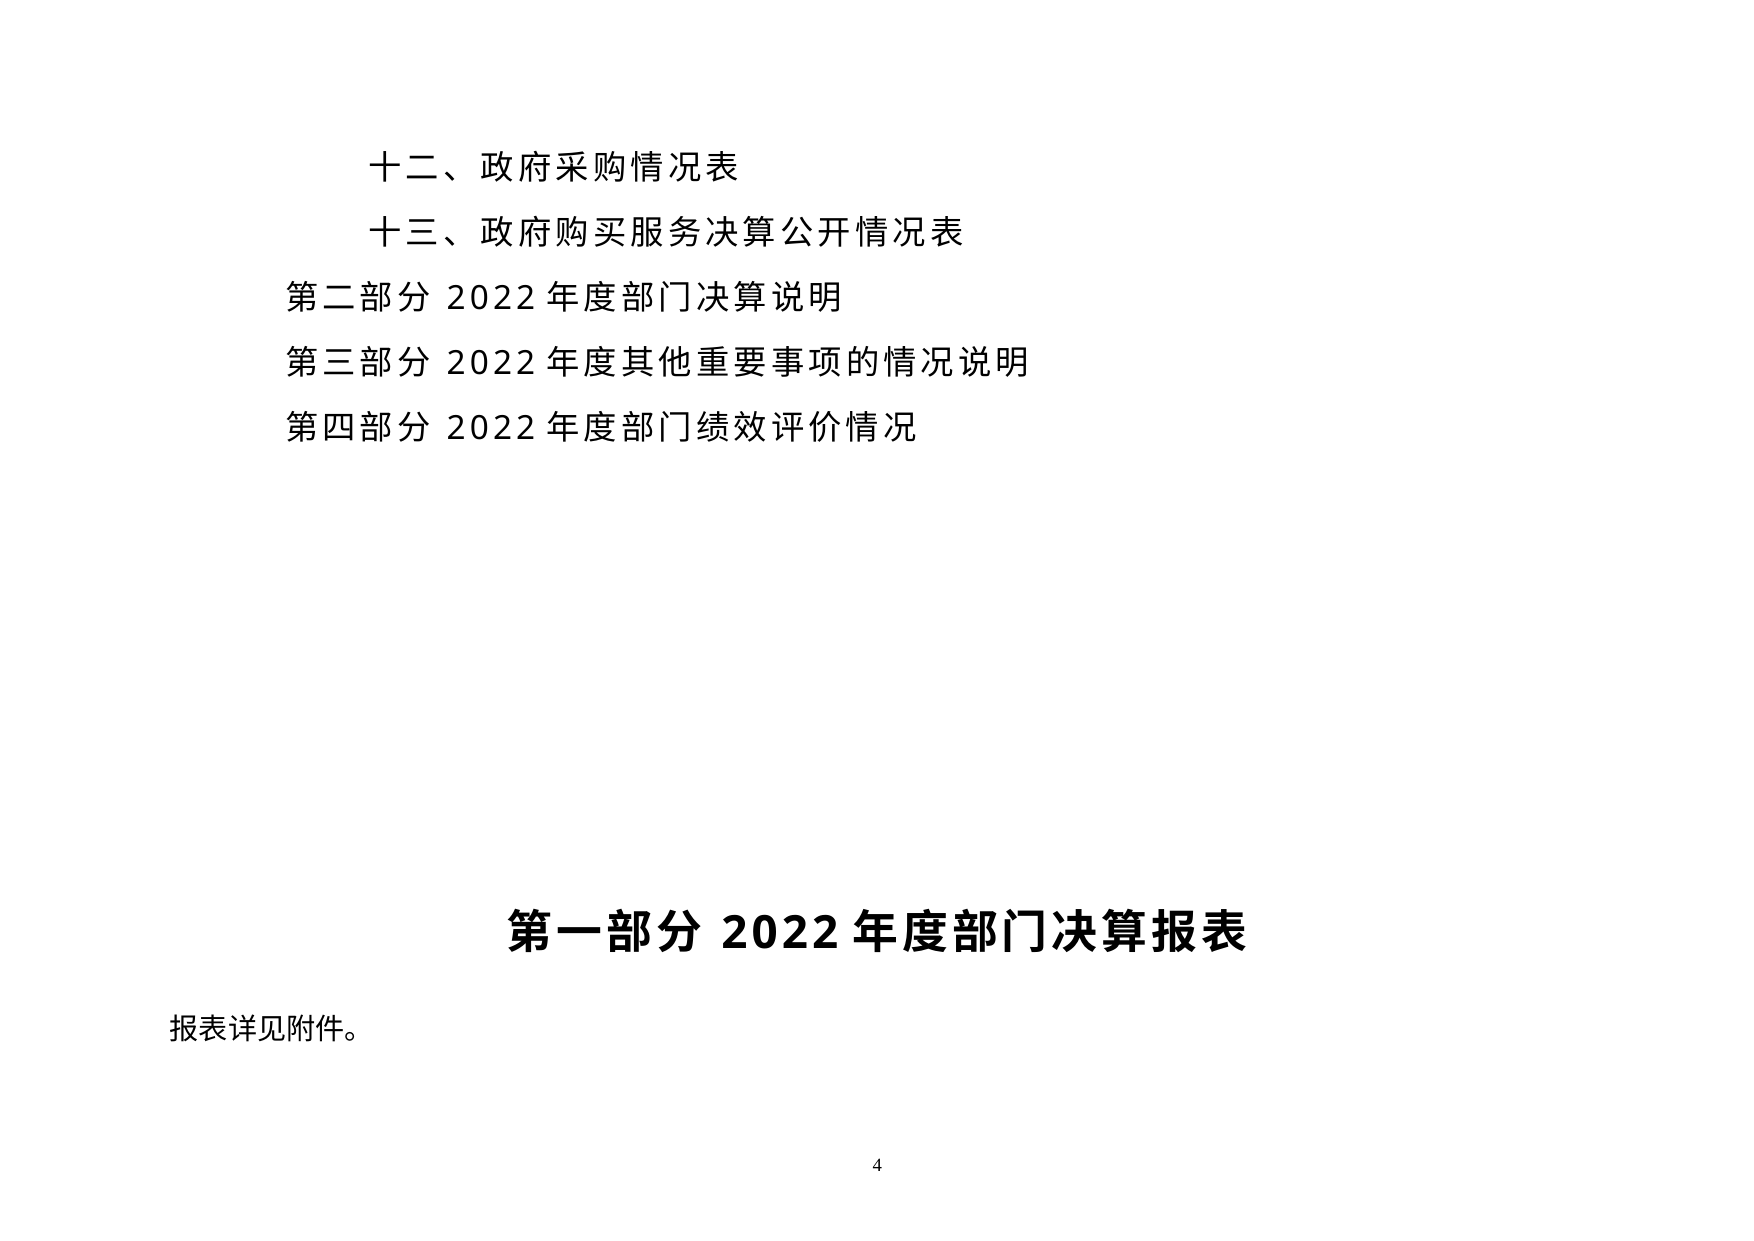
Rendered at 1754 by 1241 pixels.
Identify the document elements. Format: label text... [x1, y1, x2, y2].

text 报表详见附件。 [118, 994, 1636, 1059]
text 第三部分 2022年度其他重要事项的情况说明 [118, 328, 1636, 393]
text 第一部分 2022年度部门决算报表 [118, 880, 1636, 978]
text 十二、政府采购情况表 [118, 133, 1636, 198]
text 第二部分 2022年度部门决算说明 [118, 263, 1636, 328]
text 第四部分 2022年度部门绩效评价情况 [118, 393, 1636, 458]
text 十三、政府购买服务决算公开情况表 [118, 198, 1636, 263]
